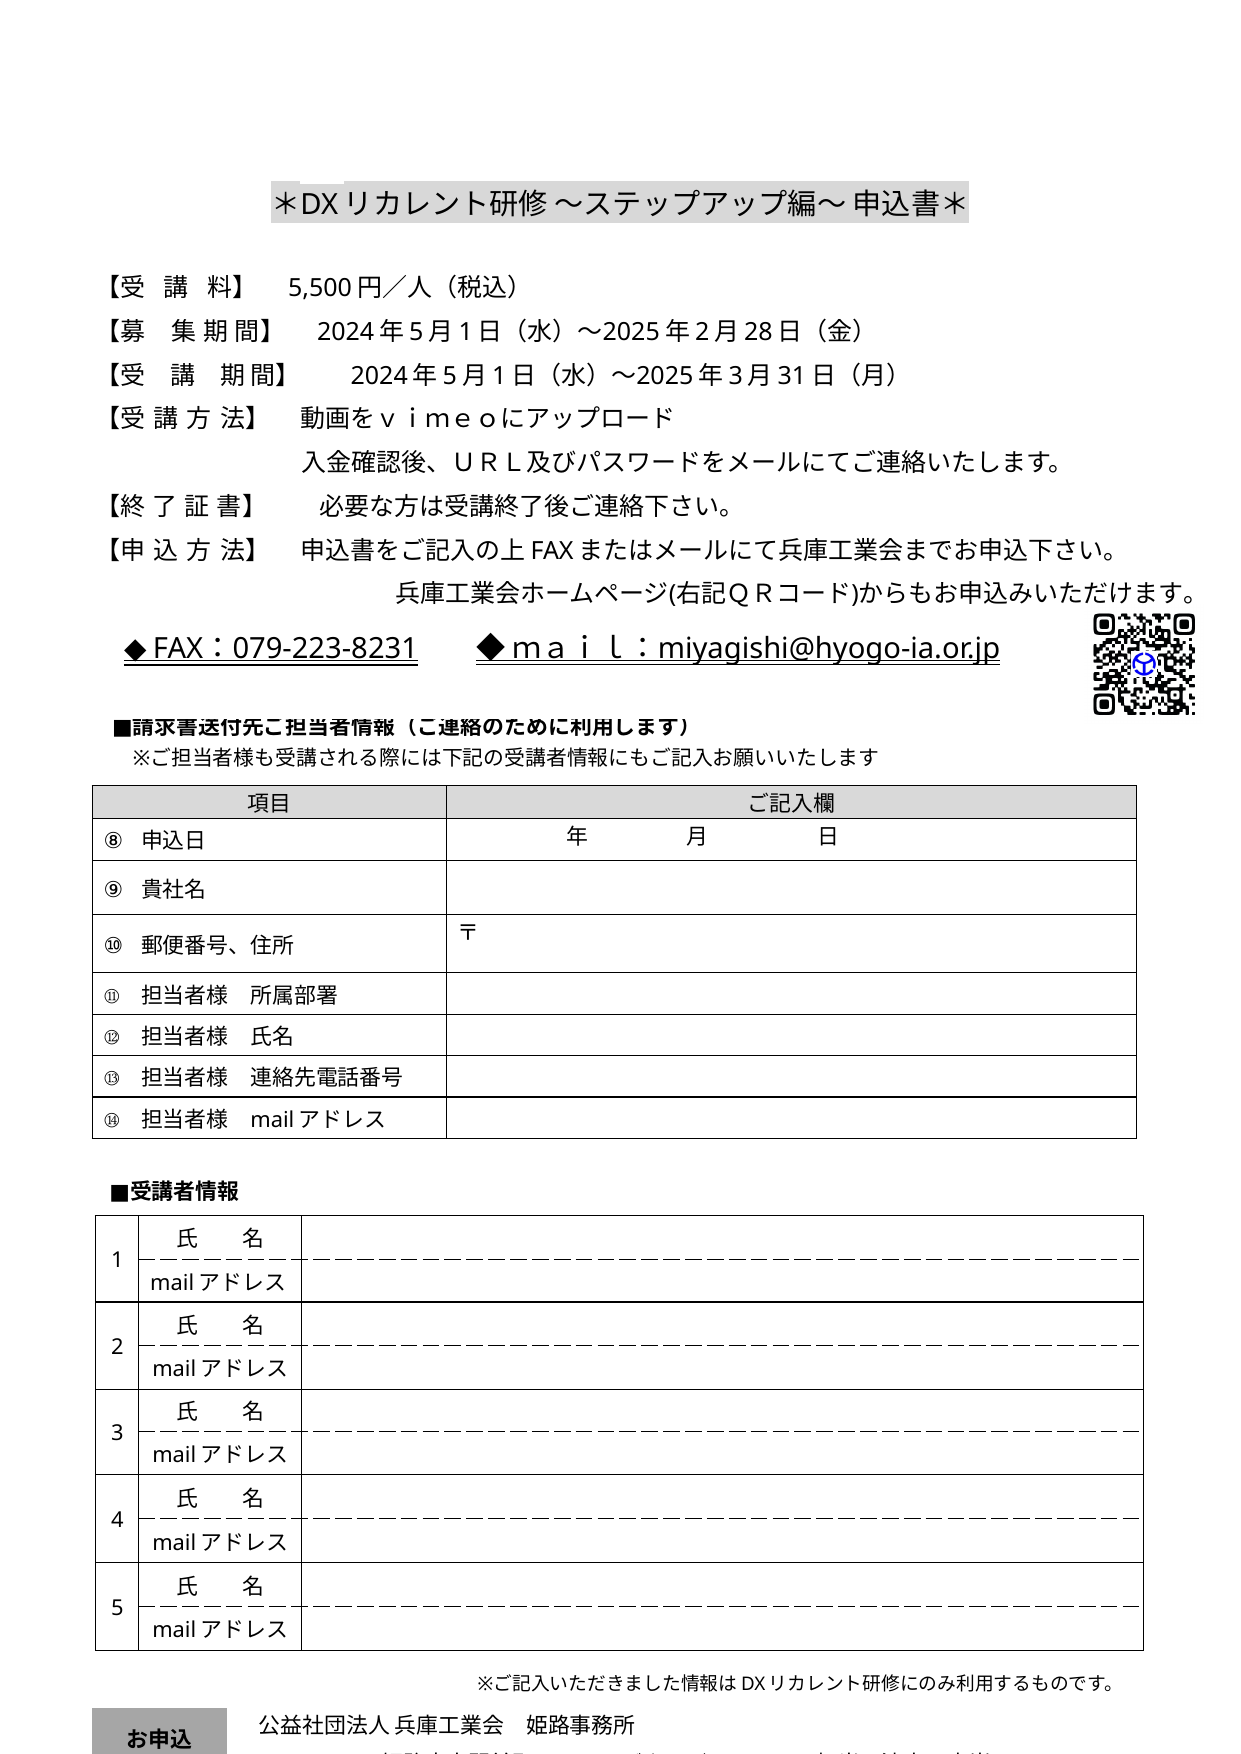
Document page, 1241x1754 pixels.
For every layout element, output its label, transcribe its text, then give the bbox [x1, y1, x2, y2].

picture [1084, 604, 1204, 724]
text ＊DXリカレント研修 ～ステップアップ編～ 申込書＊ [75, 164, 1165, 239]
